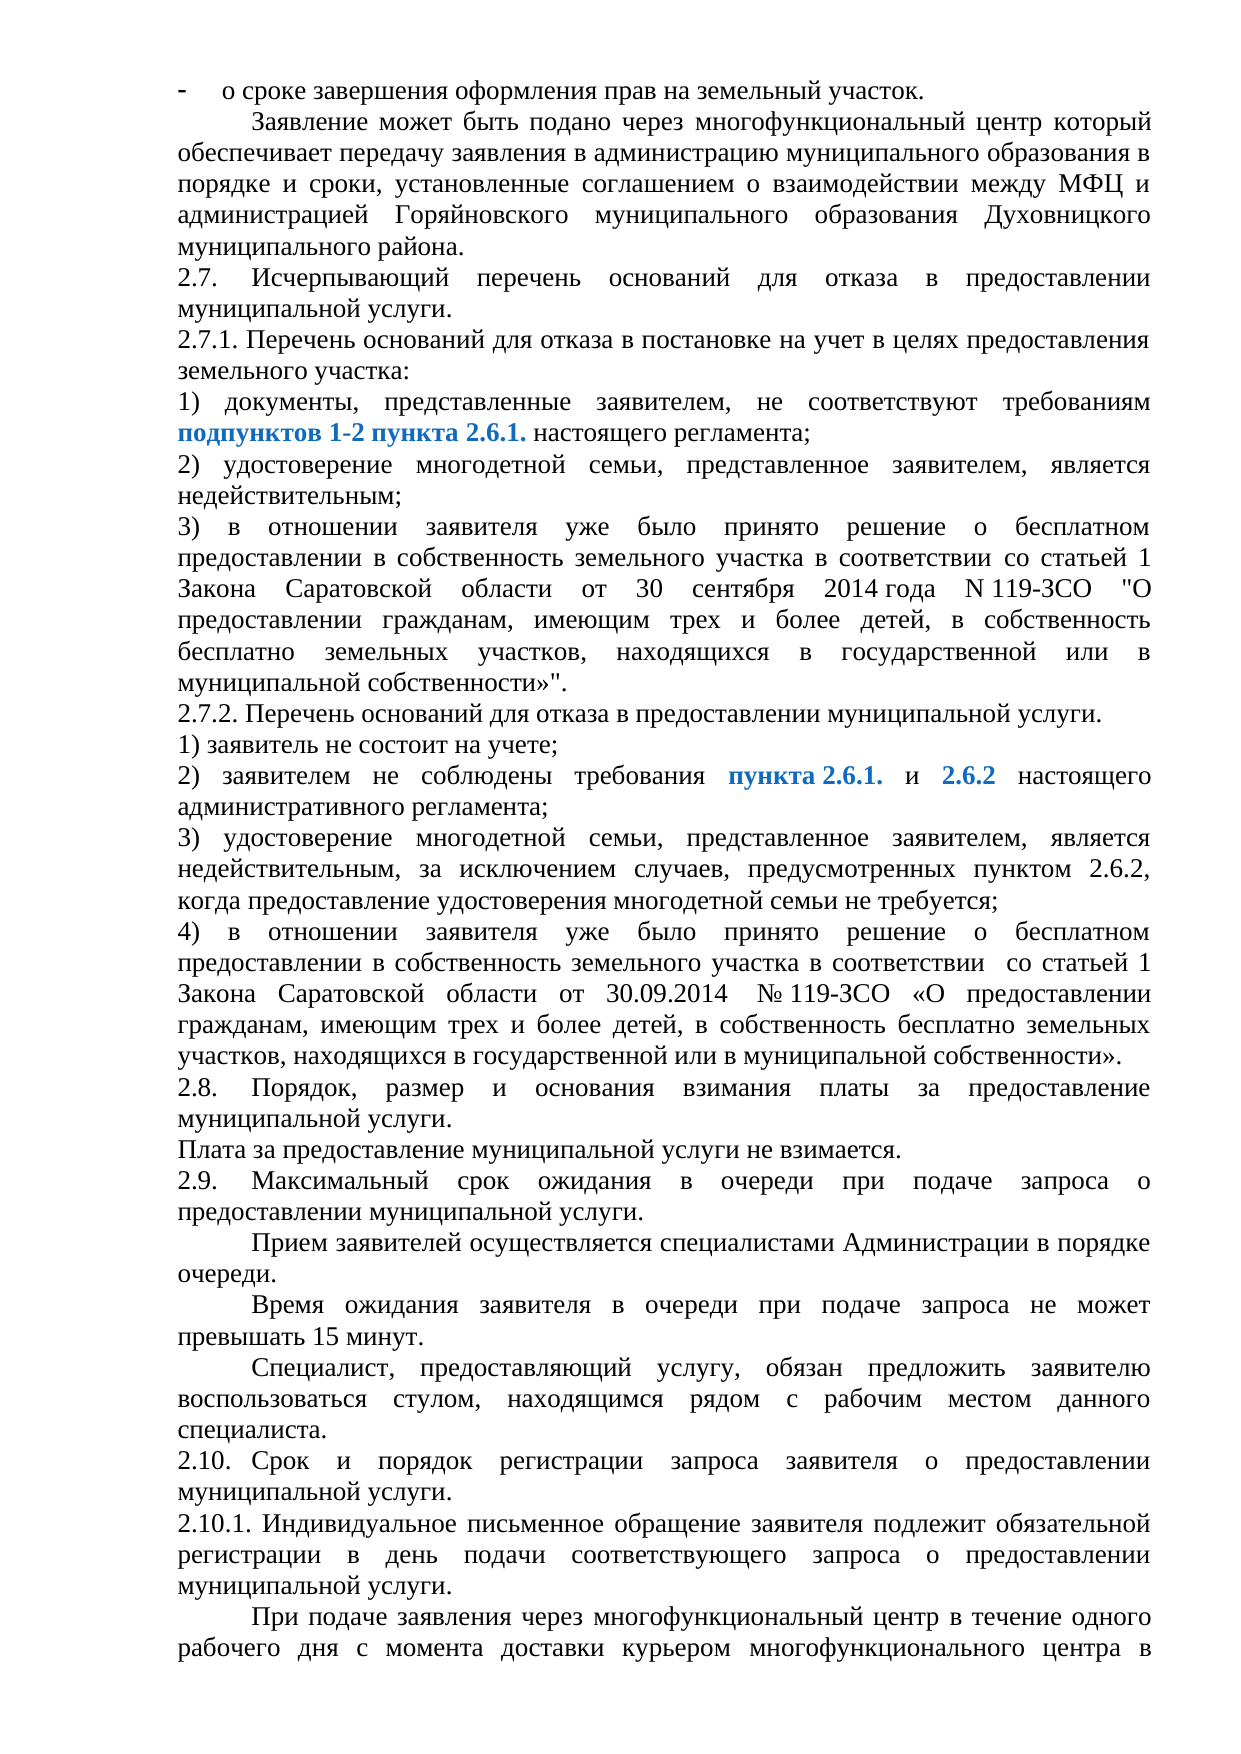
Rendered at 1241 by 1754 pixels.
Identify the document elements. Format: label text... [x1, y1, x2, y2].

text 2.10.1. Индивидуальное письменное обращение заявителя подлежит обязательной регистрации в день подачи соответствующего запроса о предоставлении муниципальной услуги. [177, 1507, 1152, 1600]
list Исчерпывающий перечень оснований для отказа в предоставлении муниципальной услуги. [177, 261, 1152, 323]
text 1) документы, представленные заявителем, не соответствуют требованиям подпунктов 1-2 пункта 2.6.1. настоящего регламента; [177, 385, 1152, 448]
text Время ожидания заявителя в очереди при подаче запроса не может превышать 15 минут. [177, 1289, 1152, 1351]
text 2.7.1. Перечень оснований для отказа в постановке на учет в целях предоставления земельного участка: [177, 323, 1152, 385]
text 4) в отношении заявителя уже было принято решение о бесплатном предоставлении в собственность земельного участка в соответствии со статьей 1 Закона Саратовской области от 30.09.2014 № 119-ЗСО «О предоставлении гражданам, имеющим трех и более детей, в собственность бесплатно земельных участков, находящихся в государственной или в муниципальной собственности». [177, 915, 1152, 1071]
text 2) заявителем не соблюдены требования пункта 2.6.1. и 2.6.2 настоящего административного регламента; [177, 759, 1152, 821]
text 3) удостоверение многодетной семьи, представленное заявителем, является недействительным, за исключением случаев, предусмотренных пунктом 2.6.2, когда предоставление удостоверения многодетной семьи не требуется; [177, 821, 1152, 915]
text Заявление может быть подано через многофункциональный центр который обеспечивает передачу заявления в администрацию муниципального образования в порядке и сроки, установленные соглашением о взаимодействии между МФЦ и администрацией Горяйновского муниципального образования Духовницкого муниципального района. [177, 105, 1152, 261]
list Срок и порядок регистрации запроса заявителя о предоставлении муниципальной услуги. [177, 1444, 1152, 1507]
list о сроке завершения оформления прав на земельный участок. [177, 74, 1152, 105]
text 3) в отношении заявителя уже было принято решение о бесплатном предоставлении в собственность земельного участка в соответствии со статьей 1 Закона Саратовской области от 30 сентября 2014 года N 119-ЗСО "О предоставлении гражданам, имеющим трех и более детей, в собственность бесплатно земельных участков, находящихся в государственной или в муниципальной собственности»". [177, 510, 1152, 697]
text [177, 1600, 1152, 1662]
text Специалист, предоставляющий услугу, обязан предложить заявителю воспользоваться стулом, находящимся рядом с рабочим местом данного специалиста. [177, 1351, 1152, 1444]
text Прием заявителей осуществляется специалистами Администрации в порядке очереди. [177, 1226, 1152, 1289]
text 2.7.2. Перечень оснований для отказа в предоставлении муниципальной услуги. [177, 697, 1152, 728]
text 1) заявитель не состоит на учете; [177, 728, 1152, 759]
text Плата за предоставление муниципальной услуги не взимается. [177, 1133, 1152, 1164]
list Максимальный срок ожидания в очереди при подаче запроса о предоставлении муниципальной услуги. [177, 1164, 1152, 1226]
text 2) удостоверение многодетной семьи, представленное заявителем, является недействительным; [177, 448, 1152, 510]
list Порядок, размер и основания взимания платы за предоставление муниципальной услуги. [177, 1071, 1152, 1133]
